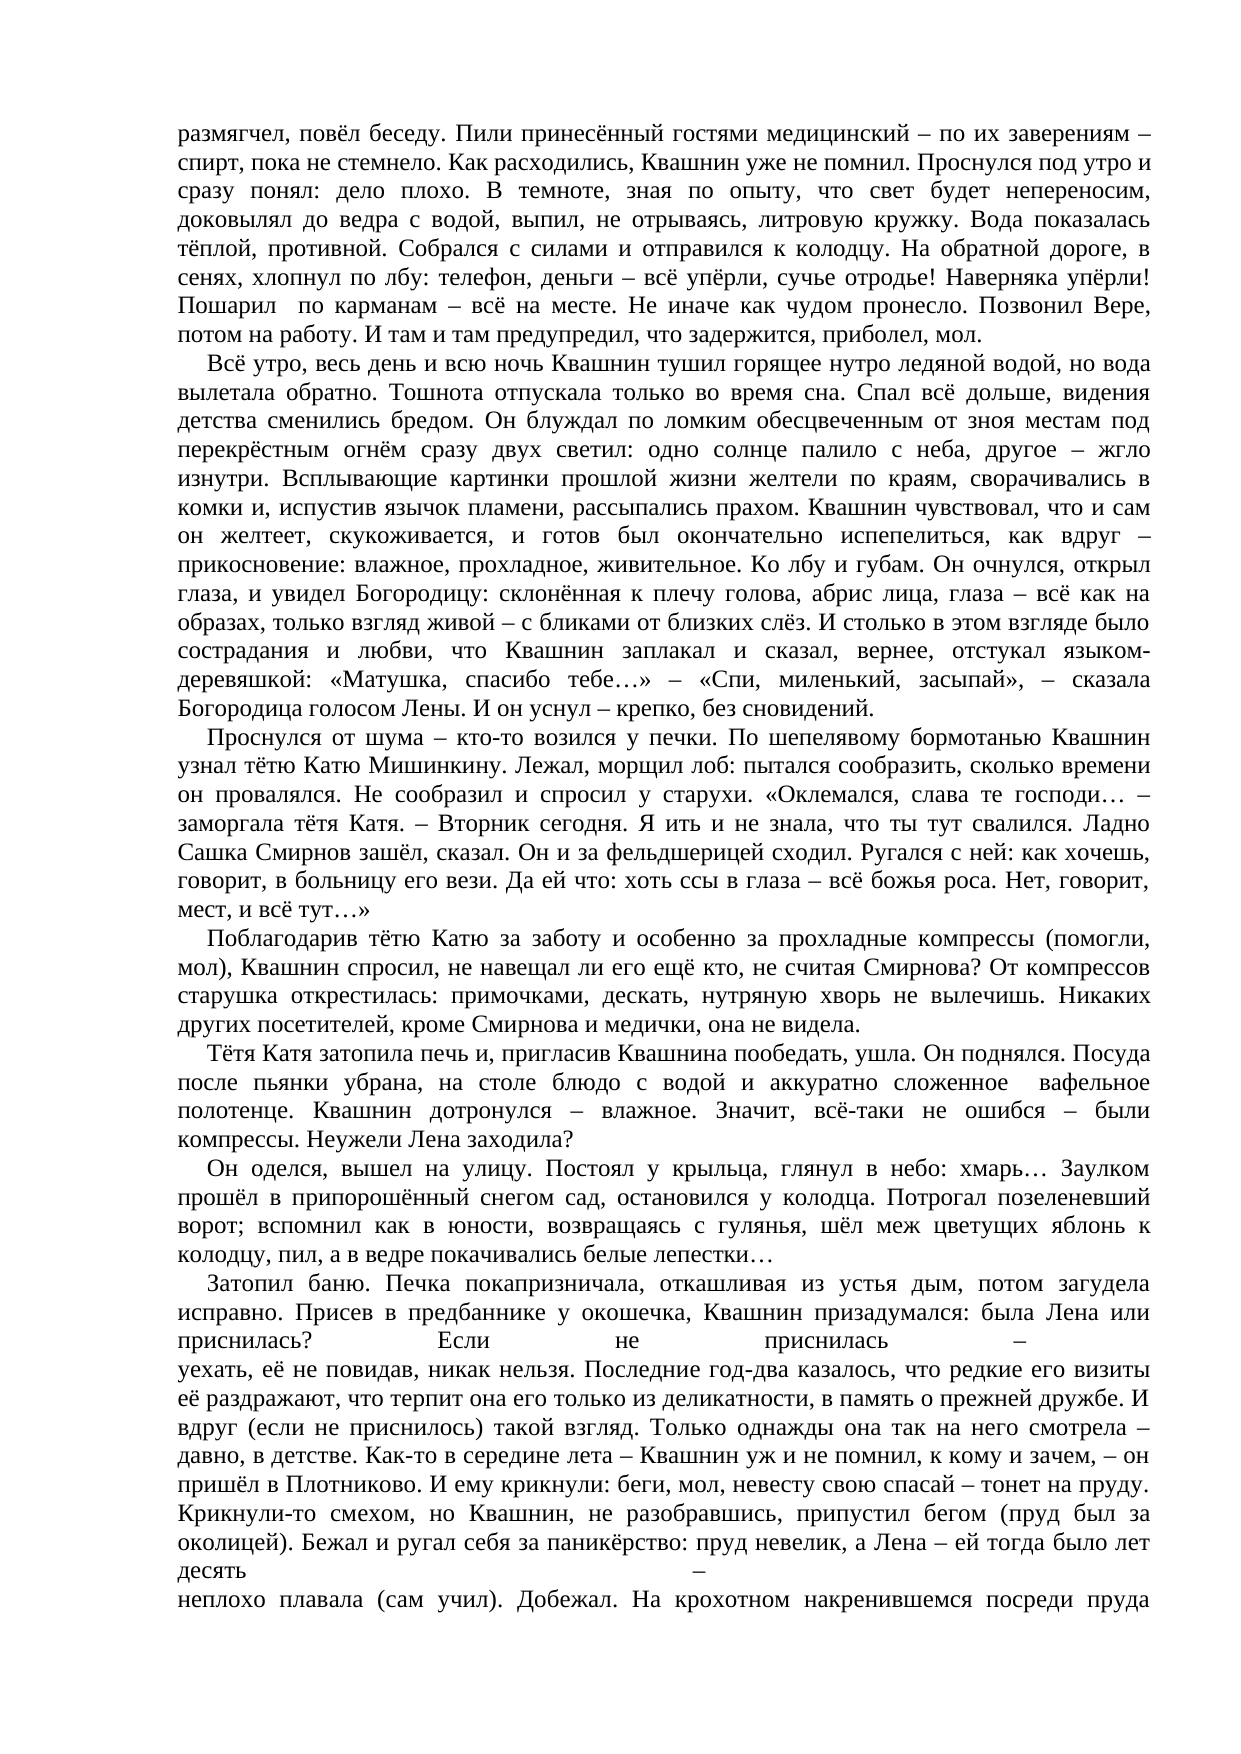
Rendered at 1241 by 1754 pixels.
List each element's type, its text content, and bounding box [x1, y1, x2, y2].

text Тётя Катя затопила печь и, пригласив Квашнина пообедать, ушла. Он поднялся. Посуда после пьянки убрана, на столе блюдо с водой и аккуратно сложенное вафельное полотенце. Квашнин дотронулся – влажное. Значит, всё-таки не ошибся – были компрессы. Неужели Лена заходила? [177, 1038, 1152, 1153]
text Всё утро, весь день и всю ночь Квашнин тушил горящее нутро ледяной водой, но вода вылетала обратно. Тошнота отпускала только во время сна. Спал всё дольше, видения детства сменились бредом. Он блуждал по ломким обесцвеченным от зноя местам под перекрёстным огнём сразу двух светил: одно солнце палило с неба, другое – жгло изнутри. Всплывающие картинки прошлой жизни желтели по краям, сворачивались в комки и, испустив язычок пламени, рассыпались прахом. Квашнин чувствовал, что и сам он желтеет, скукоживается, и готов был окончательно испепелиться, как вдруг – прикосновение: влажное, прохладное, живительное. Ко лбу и губам. Он очнулся, открыл глаза, и увидел Богородицу: склонённая к плечу голова, абрис лица, глаза – всё как на образах, только взгляд живой – с бликами от близких слёз. И столько в этом взгляде было сострадания и любви, что Квашнин заплакал и сказал, вернее, отстукал языком-деревяшкой: «Матушка, спасибо тебе…» – «Спи, миленький, засыпай», – сказала Богородица голосом Лены. И он уснул – крепко, без сновидений. [177, 348, 1152, 722]
text Поблагодарив тётю Катю за заботу и особенно за прохладные компрессы (помогли, мол), Квашнин спросил, не навещал ли его ещё кто, не считая Смирнова? От компрессов старушка открестилась: примочками, дескать, нутряную хворь не вылечишь. Никаких других посетителей, кроме Смирнова и медички, она не видела. [177, 923, 1152, 1038]
text Он оделся, вышел на улицу. Постоял у крыльца, глянул в небо: хмарь… Заулком прошёл в припорошённый снегом сад, остановился у колодца. Потрогал позеленевший ворот; вспомнил как в юности, возвращаясь с гулянья, шёл меж цветущих яблонь к колодцу, пил, а в ведре покачивались белые лепестки… [177, 1153, 1152, 1268]
text Проснулся от шума – кто-то возился у печки. По шепелявому бормотанью Квашнин узнал тётю Катю Мишинкину. Лежал, морщил лоб: пытался сообразить, сколько времени он провалялся. Не сообразил и спросил у старухи. «Оклемался, слава те господи… – заморгала тётя Катя. – Вторник сегодня. Я ить и не знала, что ты тут свалился. Ладно Сашка Смирнов зашёл, сказал. Он и за фельдшерицей сходил. Ругался с ней: как хочешь, говорит, в больницу его вези. Да ей что: хоть ссы в глаза – всё божья роса. Нет, говорит, мест, и всё тут…» [177, 722, 1152, 923]
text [177, 118, 1152, 348]
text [177, 1268, 1152, 1613]
